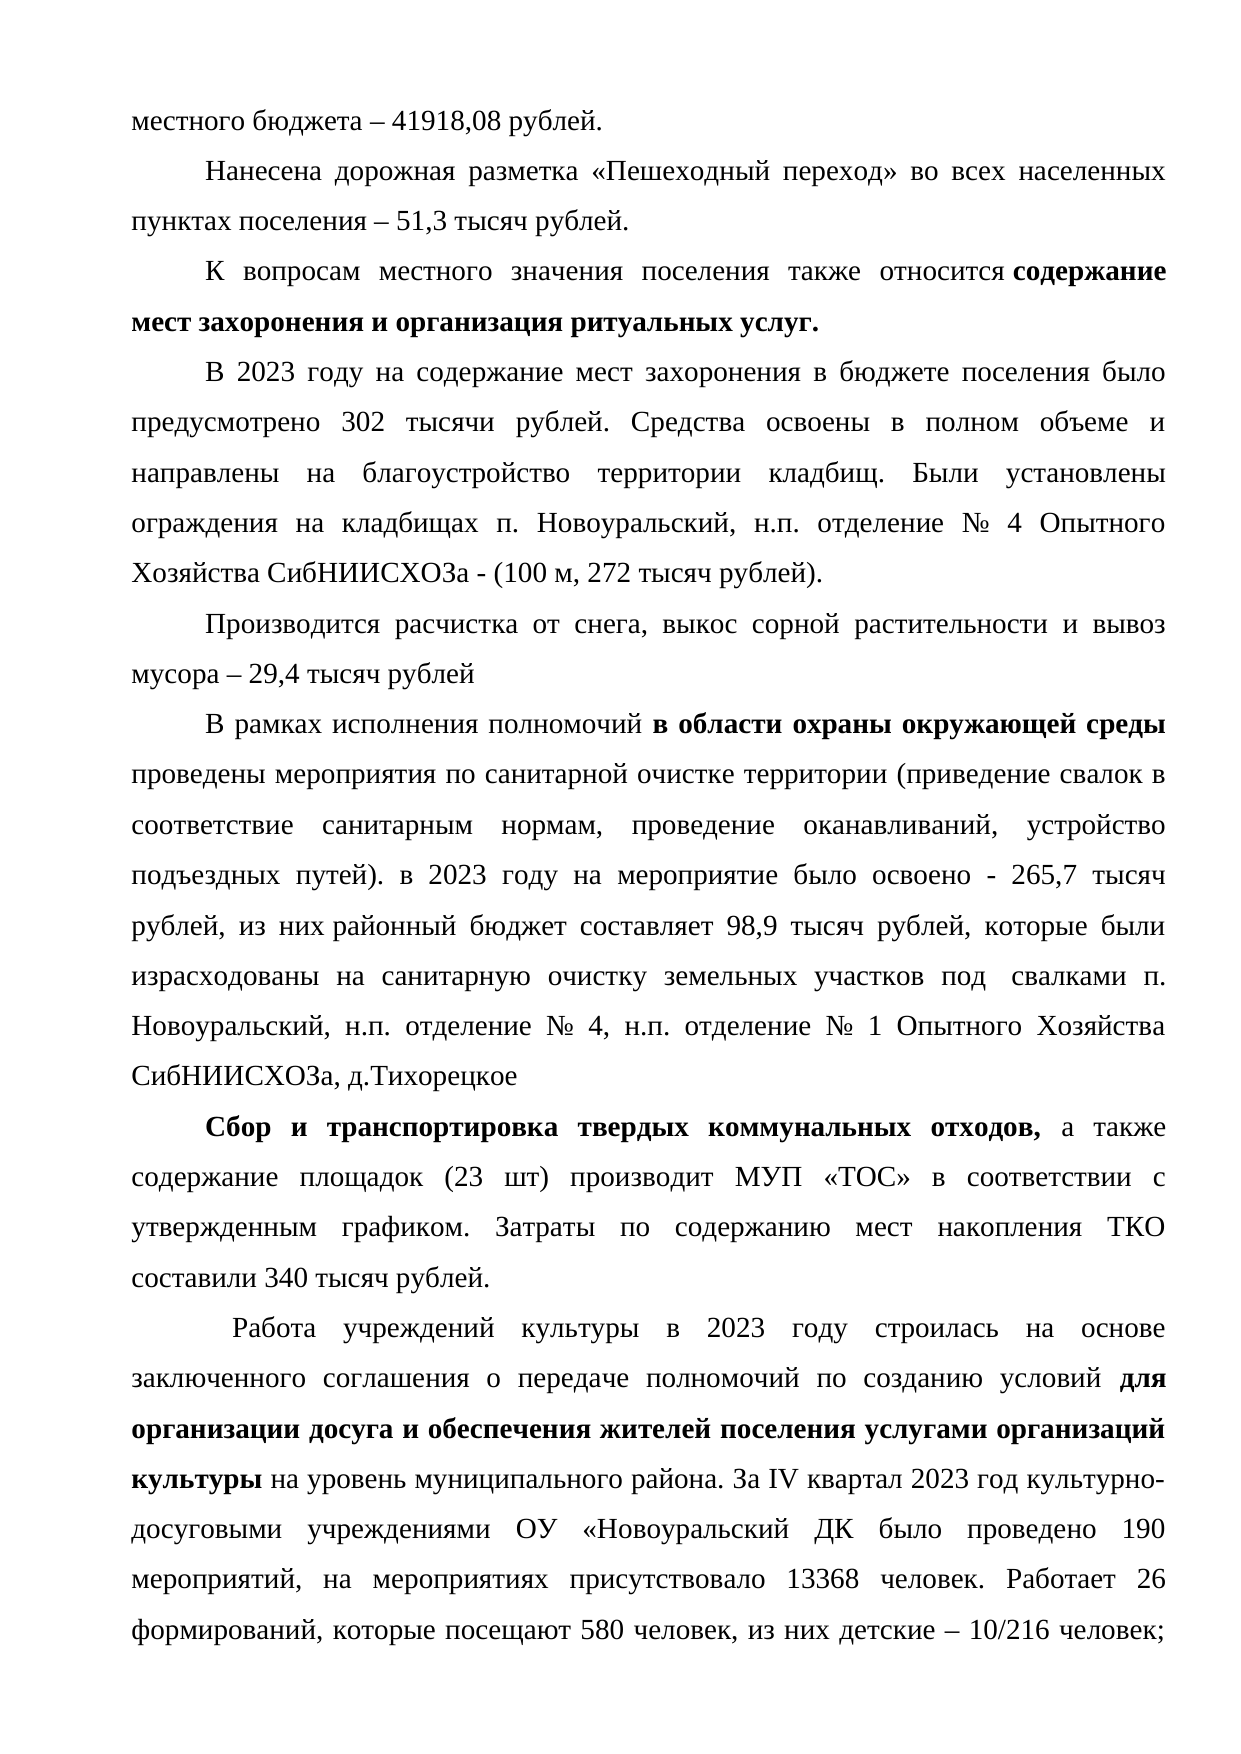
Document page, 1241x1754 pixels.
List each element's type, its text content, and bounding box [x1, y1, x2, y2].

text В 2023 году на содержание мест захоронения в бюджете поселения было предусмотрено 302 тысячи рублей. Средства освоены в полном объеме и направлены на благоустройство территории кладбищ. Были установлены ограждения на кладбищах п. Новоуральский, н.п. отделение № 4 Опытного Хозяйства СибНИИСХОЗа - (100 м, 272 тысяч рублей). [131, 354, 1166, 589]
text Производится расчистка от снега, выкос сорной растительности и вывоз мусора – 29,4 тысяч рублей [131, 606, 1166, 689]
text К вопросам местного значения поселения также относится содержание мест захоронения и организация ритуальных услуг. [131, 253, 1166, 337]
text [131, 103, 1166, 136]
text Нанесена дорожная разметка «Пешеходный переход» во всех населенных пунктах поселения – 51,3 тысяч рублей. [131, 153, 1166, 237]
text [131, 1310, 1166, 1646]
text Сбор и транспортировка твердых коммунальных отходов, а также содержание площадок (23 шт) производит МУП «ТОС» в соответствии с утвержденным графиком. Затраты по содержанию мест накопления ТКО составили 340 тысяч рублей. [131, 1109, 1166, 1293]
text В рамках исполнения полномочий в области охраны окружающей среды проведены мероприятия по санитарной очистке территории (приведение свалок в соответствие санитарным нормам, проведение оканавливаний, устройство подъездных путей). в 2023 году на мероприятие было освоено - 265,7 тысяч рублей, из них районный бюджет составляет 98,9 тысяч рублей, которые были израсходованы на санитарную очистку земельных участков под свалками п. Новоуральский, н.п. отделение № 4, н.п. отделение № 1 Опытного Хозяйства СибНИИСХОЗа, д.Тихорецкое [131, 706, 1166, 1092]
